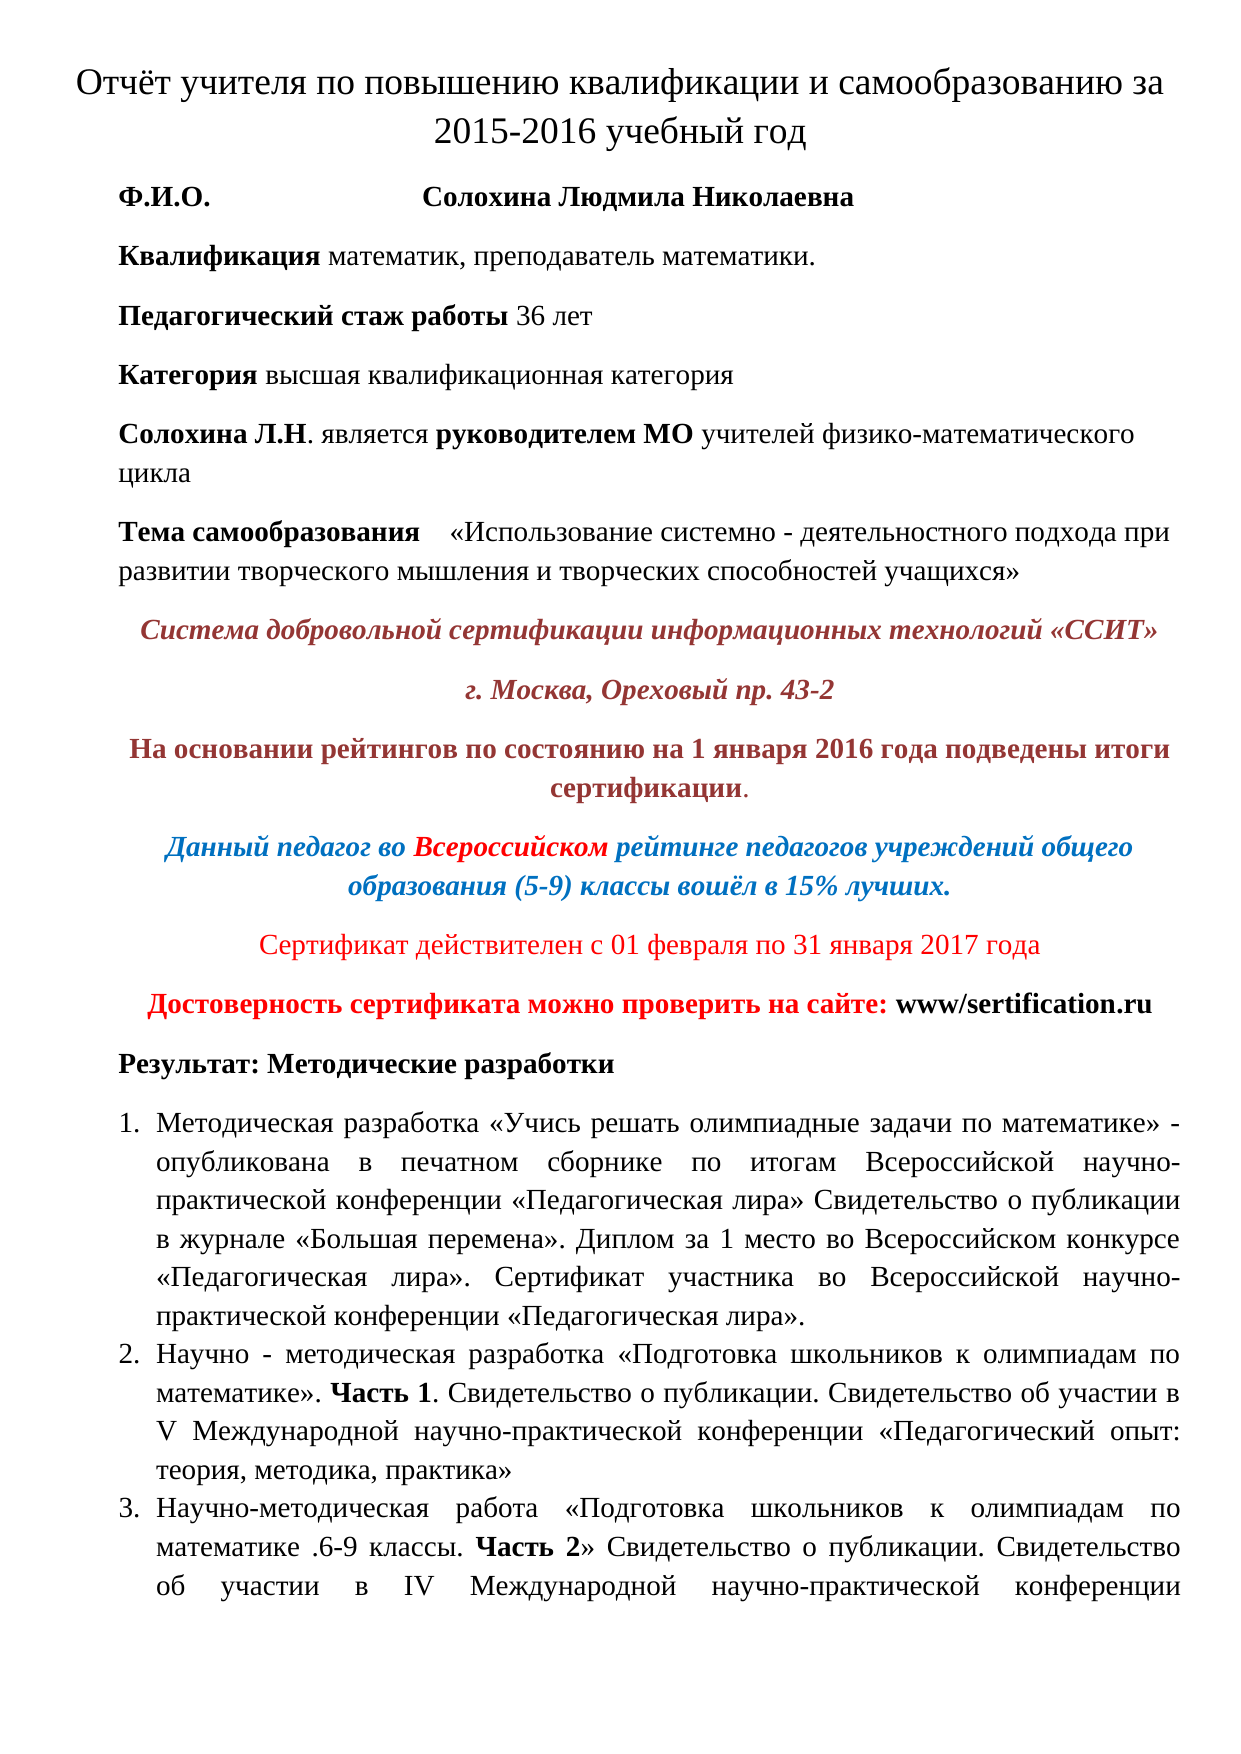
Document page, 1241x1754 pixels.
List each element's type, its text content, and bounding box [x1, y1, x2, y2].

text Система добровольной сертификации информационных технологий «ССИТ» [118, 612, 1181, 646]
text Сертификат действителен с 01 февраля по 31 января 2017 года [118, 927, 1181, 961]
text Отчёт учителя по повышению квалификации и самообразованию за 2015-2016 учебный год [59, 59, 1181, 152]
text Ф.И.О. Солохина Людмила Николаевна [118, 179, 1181, 213]
text Тема самообразования «Использование системно - деятельностного подхода при развитии творческого мышления и творческих способностей учащихся» [118, 514, 1181, 587]
text Достоверность сертификата можно проверить на сайте: www/sertification.ru [118, 986, 1181, 1020]
text На основании рейтингов по состоянию на 1 января 2016 года подведены итоги сертификации. [118, 731, 1181, 803]
text г. Москва, Ореховый пр. 43-2 [118, 672, 1181, 705]
list Научно - методическая разработка «Подготовка школьников к олимпиадам по математике». Часть 1. Свидетельство о публикации. Свидетельство об участии в V Международной научно-практической конференции «Педагогический опыт: теория, методика, практика» [118, 1336, 1181, 1486]
text Педагогический стаж работы 36 лет [118, 298, 1181, 331]
text Солохина Л.Н. является руководителем МО учителей физико-математического цикла [118, 417, 1181, 489]
text Квалификация математик, преподаватель математики. [118, 238, 1181, 272]
list Методическая разработка «Учись решать олимпиадные задачи по математике» - опубликована в печатном сборнике по итогам Всероссийской научно-практической конференции «Педагогическая лира» Свидетельство о публикации в журнале «Большая перемена». Диплом за 1 место во Всероссийском конкурсе «Педагогическая лира». Сертификат участника во Всероссийской научно-практической конференции «Педагогическая лира». [118, 1105, 1181, 1331]
text Данный педагог во Всероссийском рейтинге педагогов учреждений общего образования (5-9) классы вошёл в 15% лучших. [118, 829, 1181, 901]
text Категория высшая квалификационная категория [118, 357, 1181, 391]
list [118, 1491, 1181, 1601]
text Результат: Методические разработки [118, 1046, 1181, 1079]
